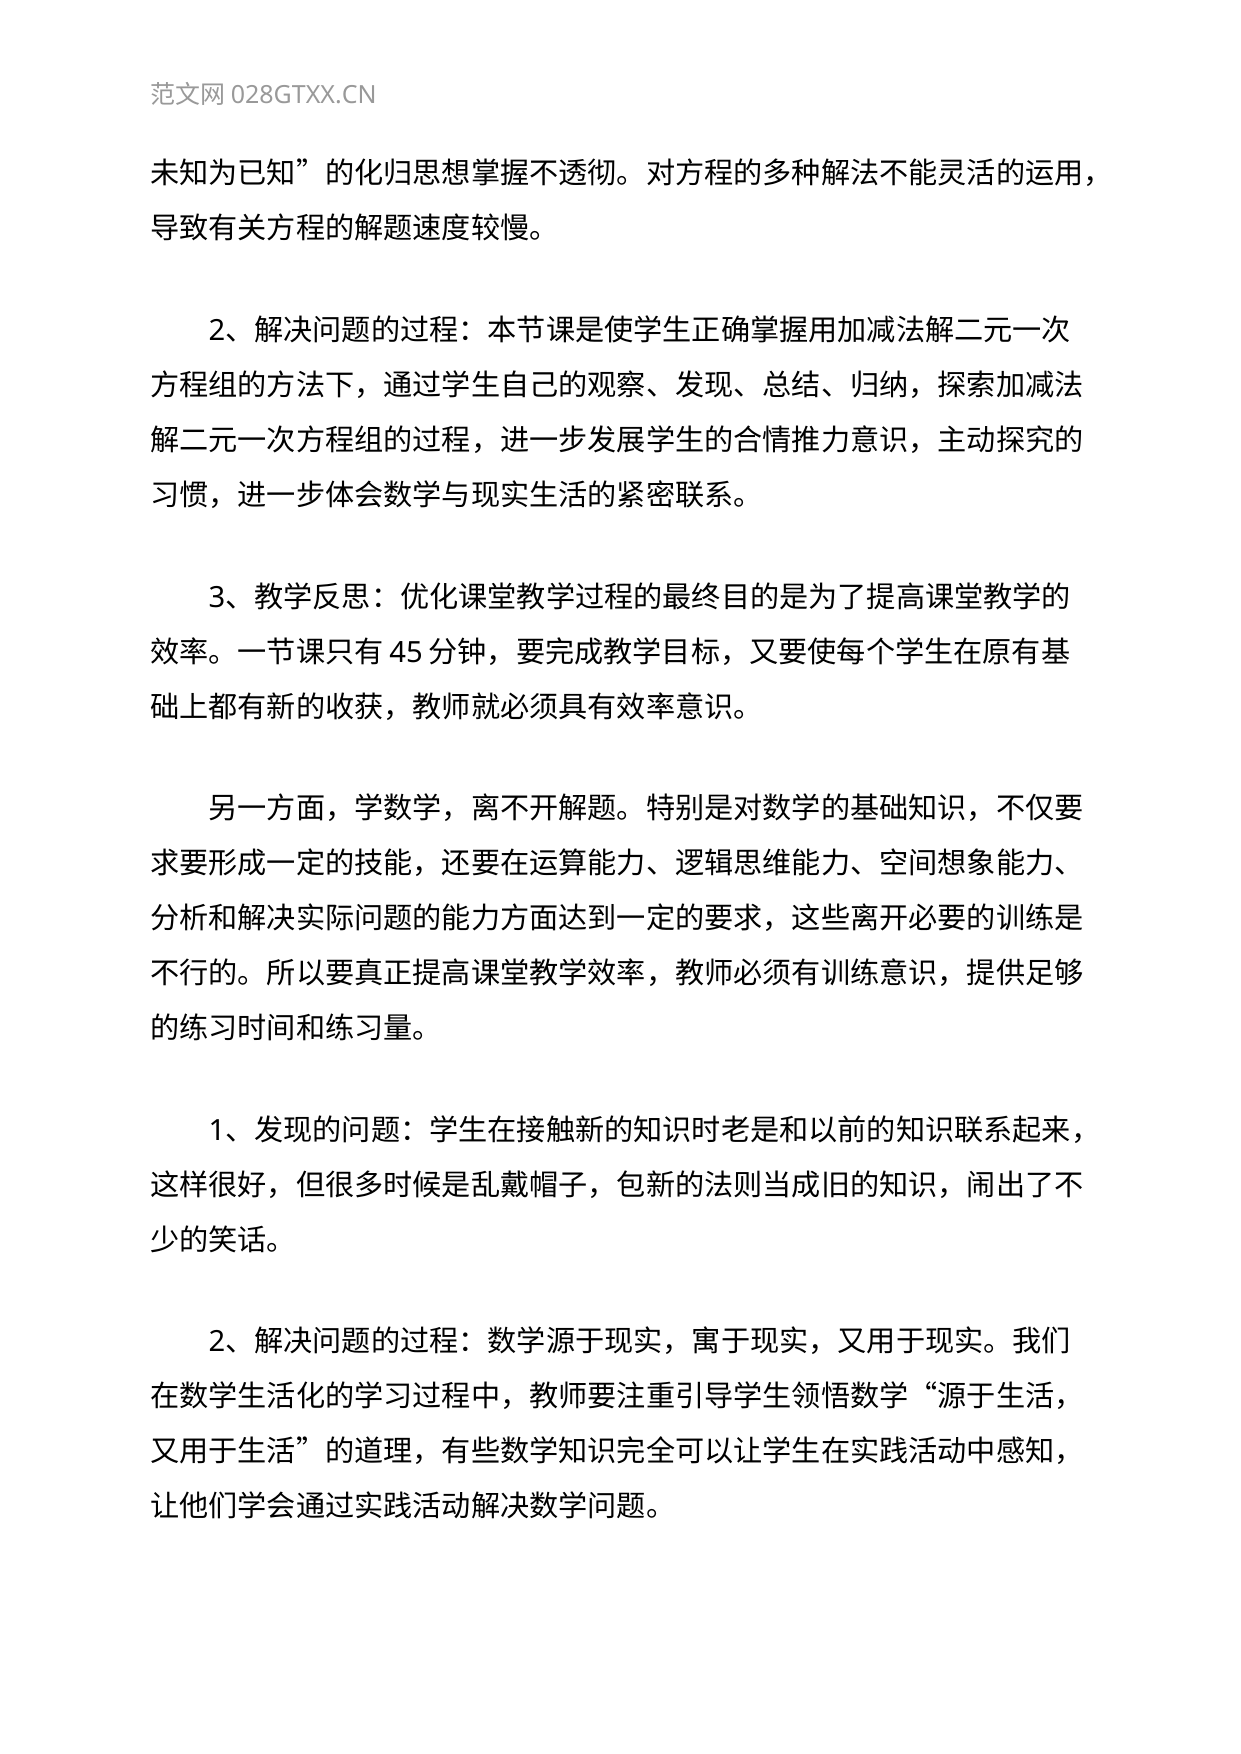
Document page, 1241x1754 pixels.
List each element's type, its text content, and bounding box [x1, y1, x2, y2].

text 2、解决问题的过程：数学源于现实，寓于现实，又用于现实。我们在数学生活化的学习过程中，教师要注重引导学生领悟数学“源于生活，又用于生活”的道理，有些数学知识完全可以让学生在实践活动中感知，让他们学会通过实践活动解决数学问题。 [150, 1318, 1090, 1525]
text 2、解决问题的过程：本节课是使学生正确掌握用加减法解二元一次方程组的方法下，通过学生自己的观察、发现、总结、归纳，探索加减法解二元一次方程组的过程，进一步发展学生的合情推力意识，主动探究的习惯，进一步体会数学与现实生活的紧密联系。 [150, 307, 1090, 514]
text 1、发现的问题：学生在接触新的知识时老是和以前的知识联系起来，这样很好，但很多时候是乱戴帽子，包新的法则当成旧的知识，闹出了不少的笑话。 [150, 1106, 1090, 1258]
text 3、教学反思：优化课堂教学过程的最终目的是为了提高课堂教学的效率。一节课只有45分钟，要完成教学目标，又要使每个学生在原有基础上都有新的收获，教师就必须具有效率意识。 [150, 573, 1090, 726]
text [150, 150, 1090, 247]
text 另一方面，学数学，离不开解题。特别是对数学的基础知识，不仅要求要形成一定的技能，还要在运算能力、逻辑思维能力、空间想象能力、分析和解决实际问题的能力方面达到一定的要求，这些离开必要的训练是不行的。所以要真正提高课堂教学效率，教师必须有训练意识，提供足够的练习时间和练习量。 [150, 785, 1090, 1047]
